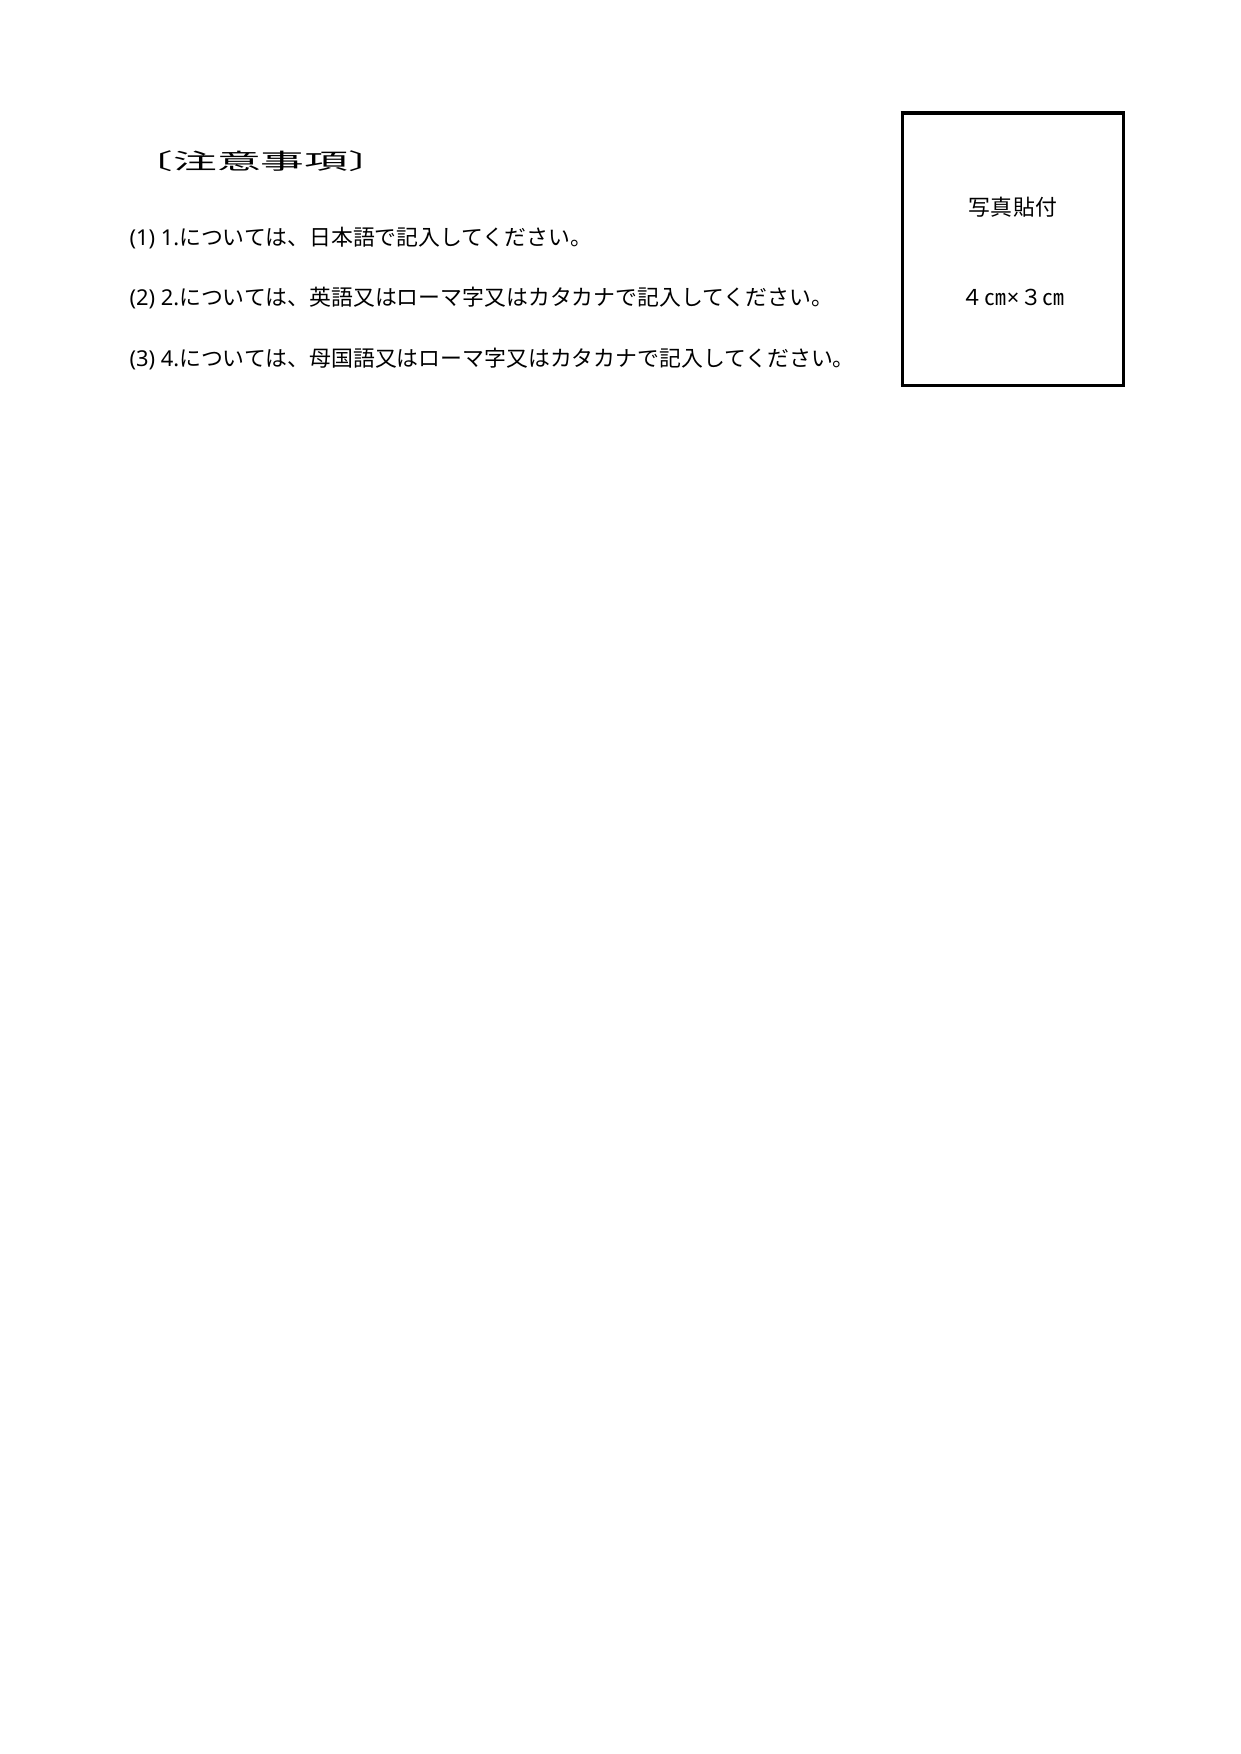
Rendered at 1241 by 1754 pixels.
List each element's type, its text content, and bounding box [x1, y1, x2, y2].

table_header 〔注意事項〕 (1) 1.については、日本語で記入してください。 (2) 2.については、英語又はローマ字又はカタカナで記入してください。 (3) 4.については、母国語又はローマ字又はカタカナで記入してください。 (4) その他は日本語で、文字は楷書を用いて記入してください。 (5) 高校卒業後の学歴、職歴については全ての学歴、職歴を記入すること。 （専門学校・日本語学校等を含む） (6) 出願手続き後の変更は認めません。 [118, 111, 901, 384]
table_header 写真貼付 ４㎝×３㎝ [904, 115, 1122, 384]
